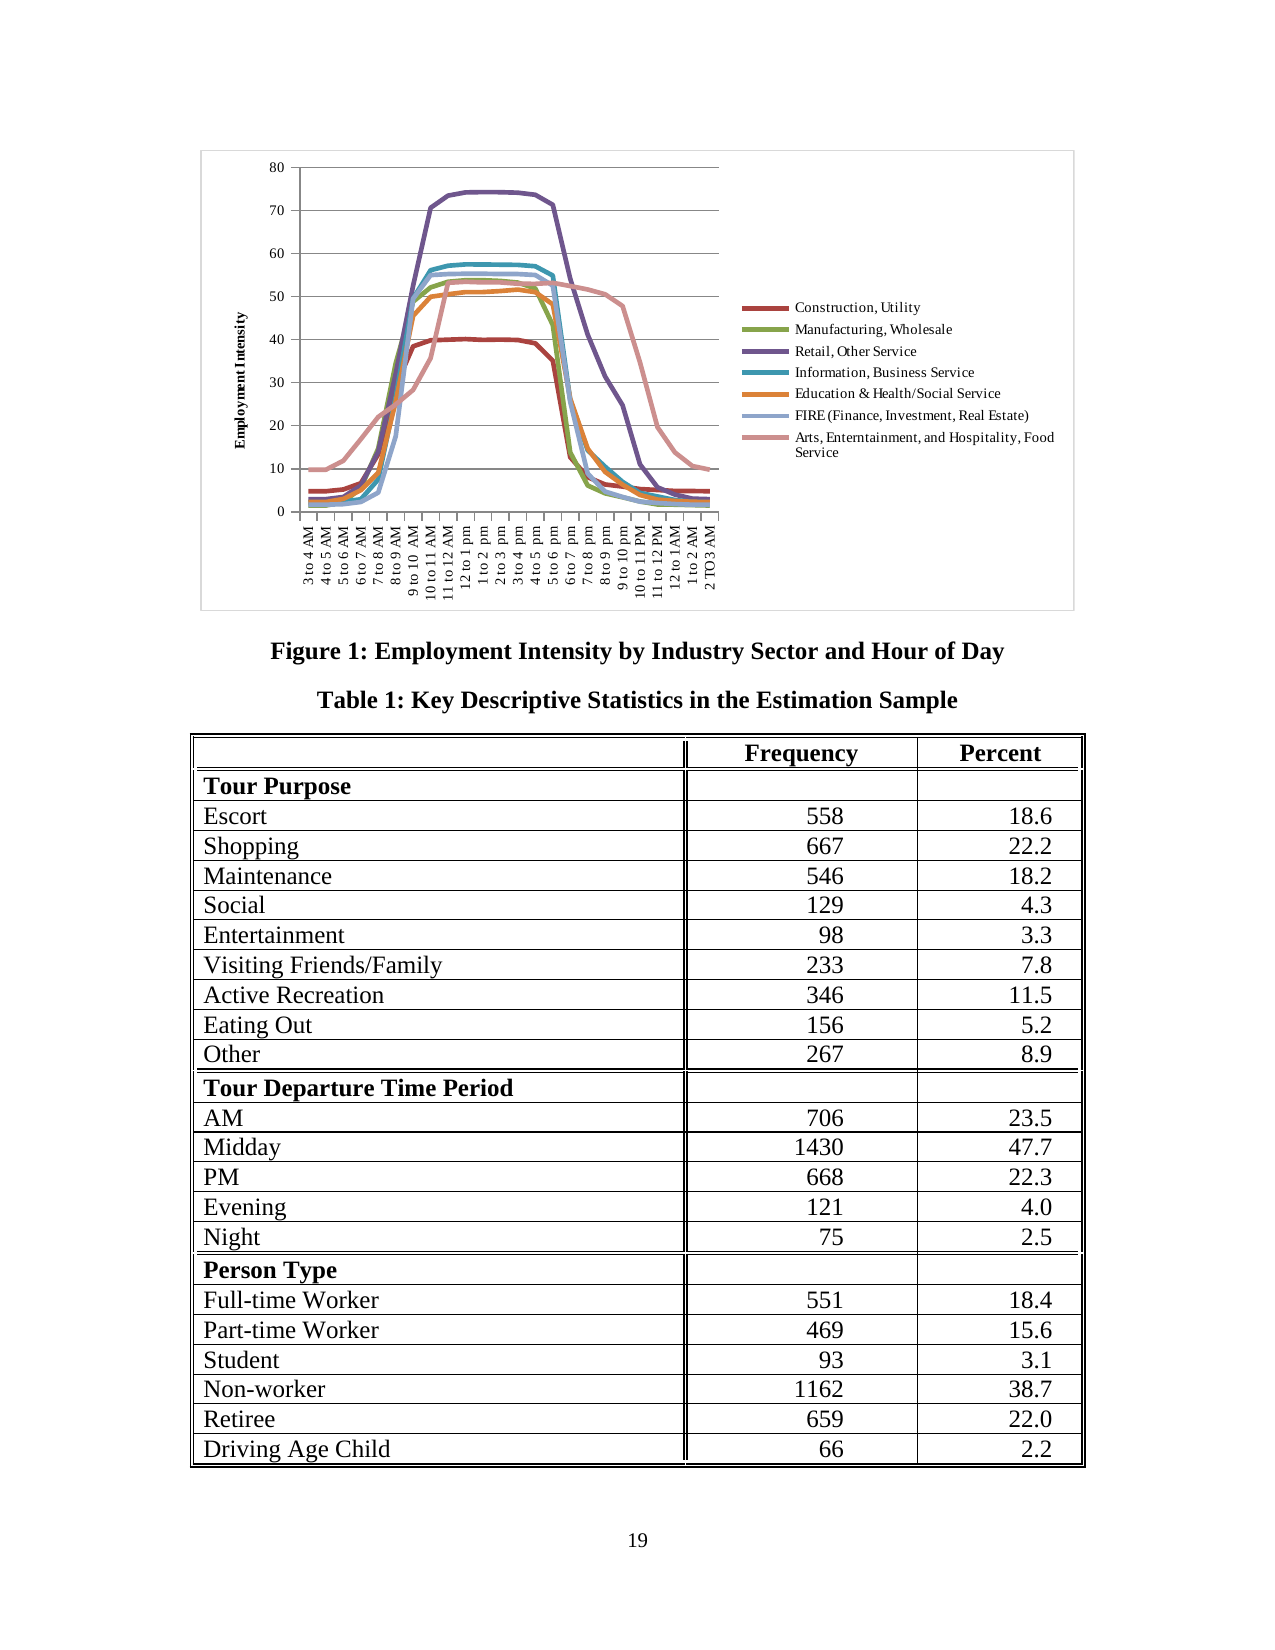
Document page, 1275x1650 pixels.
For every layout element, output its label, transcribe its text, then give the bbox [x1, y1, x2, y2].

table_cell Evening [194, 1192, 683, 1221]
table_cell PM [194, 1162, 683, 1191]
table_cell Visiting Friends/Family [194, 950, 683, 979]
table_cell 18.6 [918, 801, 1081, 830]
text Table 1: Key Descriptive Statistics in the Estimation Sample [150, 686, 1125, 714]
table_cell 667 [688, 831, 917, 860]
table_cell 66 [685, 1434, 917, 1463]
table_cell 22.3 [918, 1162, 1081, 1191]
table_cell Maintenance [194, 861, 683, 889]
table_cell 706 [688, 1103, 917, 1131]
table_cell AM [194, 1103, 683, 1131]
table_cell Shopping [194, 831, 683, 860]
table_cell Driving Age Child [194, 1434, 685, 1463]
table_cell 38.7 [918, 1375, 1081, 1403]
table_cell 18.2 [918, 861, 1081, 889]
table_cell 129 [688, 891, 917, 919]
table_cell Night [194, 1222, 683, 1251]
table_header [194, 738, 685, 767]
table_cell Midday [194, 1133, 683, 1161]
table_cell 121 [688, 1192, 917, 1221]
table_cell 156 [688, 1010, 917, 1038]
table_cell 3.3 [918, 920, 1081, 949]
table_cell Social [194, 891, 683, 919]
table_cell 7.8 [918, 950, 1081, 979]
table_cell Person Type [192, 1251, 685, 1284]
table_cell 8.9 [918, 1040, 1081, 1068]
table_cell Tour Departure Time Period [192, 1068, 685, 1102]
table_cell Tour Purpose [192, 767, 685, 800]
table_cell 346 [688, 980, 917, 1009]
table_cell 1430 [688, 1133, 917, 1161]
table_cell 551 [688, 1285, 917, 1314]
table_cell 47.7 [918, 1133, 1081, 1161]
table_header Frequency [685, 735, 917, 767]
table_cell [918, 1068, 1083, 1102]
text Figure 1: Employment Intensity by Industry Sector and Hour of Day [150, 636, 1125, 664]
table_cell 98 [688, 920, 917, 949]
table_cell 22.2 [918, 831, 1081, 860]
table_cell Retiree [194, 1404, 683, 1433]
table_header Percent [918, 738, 1081, 767]
table_cell Part-time Worker [194, 1315, 683, 1344]
table_cell 75 [688, 1222, 917, 1251]
table_cell 2.5 [918, 1222, 1081, 1251]
table_cell [688, 771, 917, 800]
table_cell [918, 767, 1083, 800]
table_cell 5.2 [918, 1010, 1081, 1038]
table_cell 668 [688, 1162, 917, 1191]
table_cell 1162 [688, 1375, 917, 1403]
table_cell 659 [688, 1404, 917, 1433]
table_cell 15.6 [918, 1315, 1081, 1344]
table_cell 233 [688, 950, 917, 979]
table_cell Other [194, 1040, 683, 1068]
table_cell Full-time Worker [194, 1285, 683, 1314]
table_cell Eating Out [194, 1010, 683, 1038]
table_cell 558 [688, 801, 917, 830]
table_cell [688, 1255, 917, 1284]
table_cell 3.1 [918, 1345, 1081, 1373]
table_cell 267 [688, 1040, 917, 1068]
table_cell Entertainment [194, 920, 683, 949]
table_cell 546 [688, 861, 917, 889]
table_cell Non-worker [194, 1375, 683, 1403]
table_cell 4.3 [918, 891, 1081, 919]
table_cell [688, 1073, 917, 1102]
table_cell 18.4 [918, 1285, 1081, 1314]
table_cell Student [194, 1345, 683, 1373]
table_cell 4.0 [918, 1192, 1081, 1221]
table_cell Active Recreation [194, 980, 683, 1009]
table_cell 23.5 [918, 1103, 1081, 1131]
table_cell 11.5 [918, 980, 1081, 1009]
table_cell 93 [688, 1345, 917, 1373]
table_cell 469 [688, 1315, 917, 1344]
table_cell Escort [194, 801, 683, 830]
table_cell [918, 1251, 1083, 1284]
table_cell 2.2 [918, 1434, 1081, 1463]
table_cell 22.0 [918, 1404, 1081, 1433]
